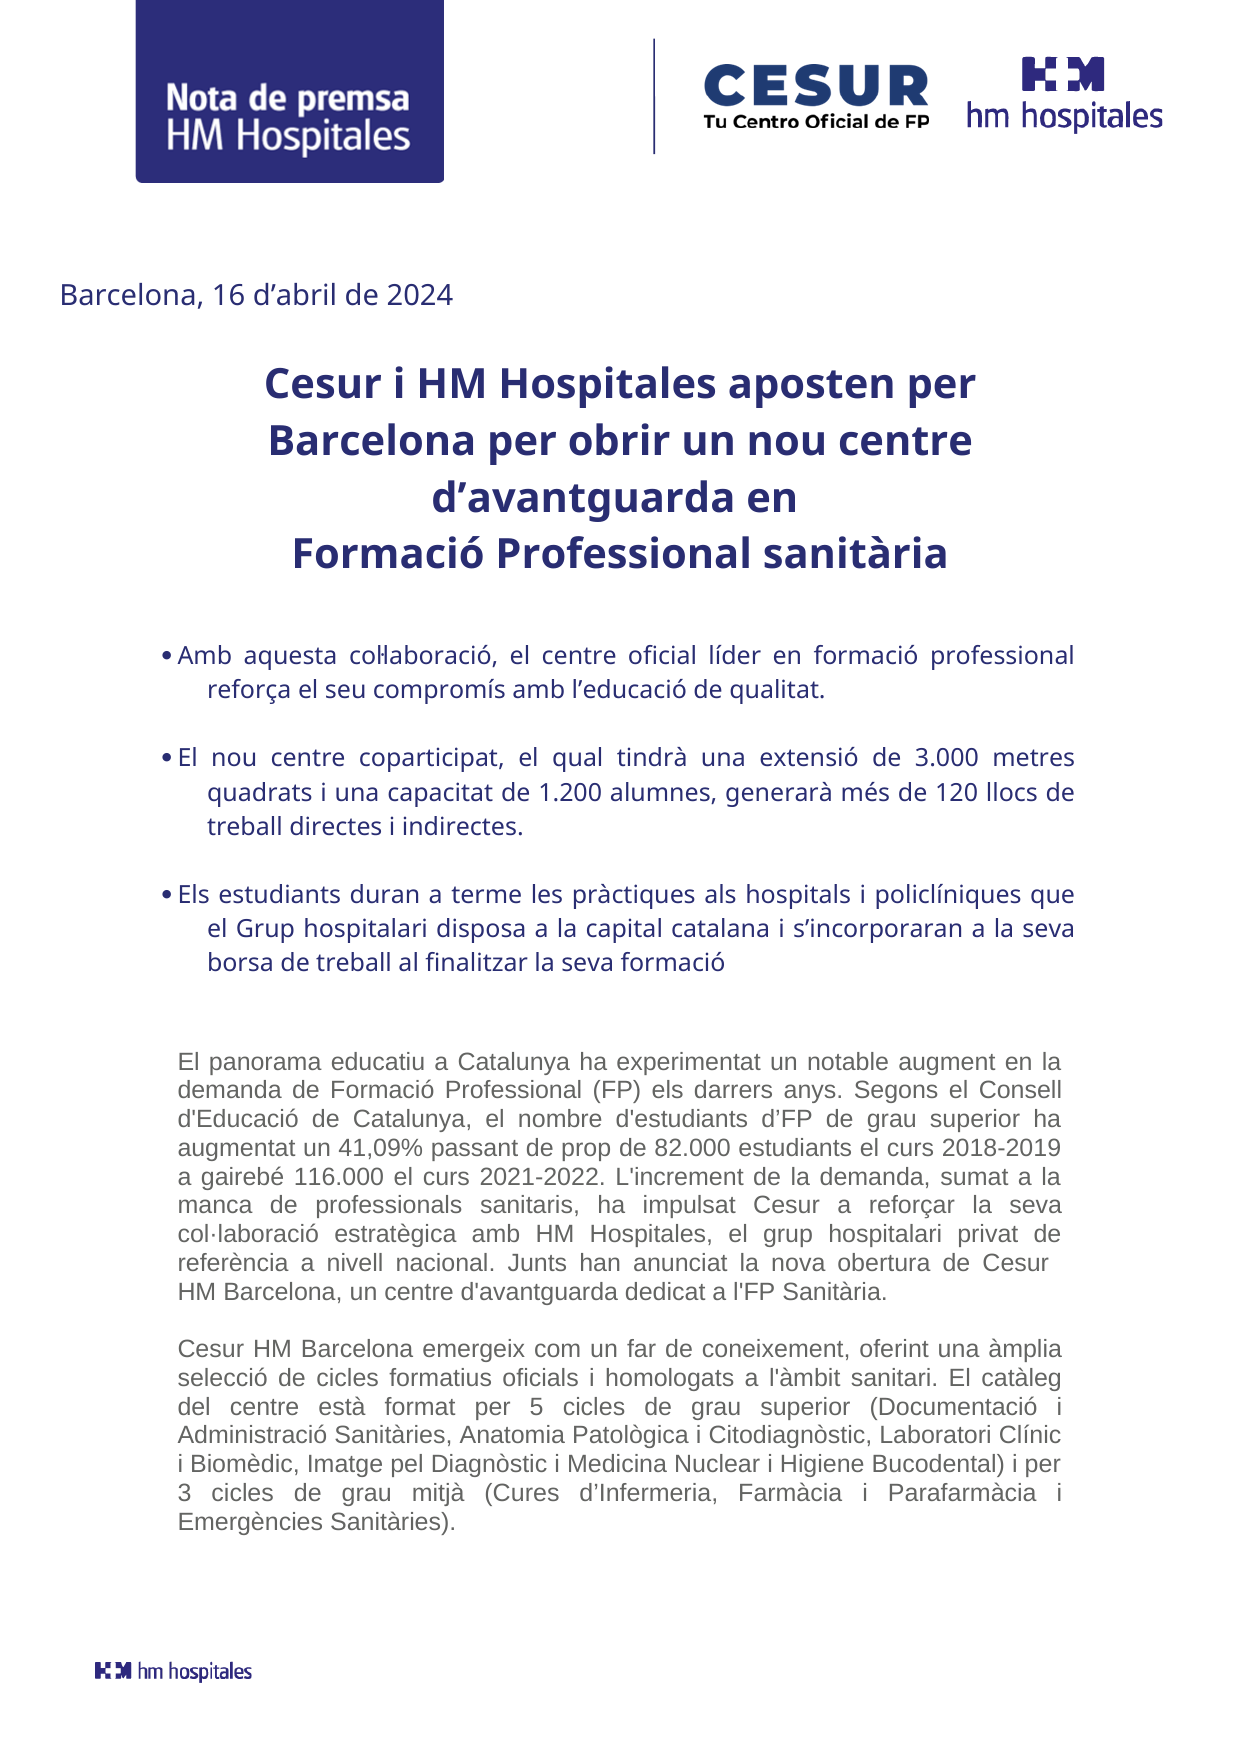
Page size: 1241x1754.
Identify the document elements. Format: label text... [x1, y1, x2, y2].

picture [967, 56, 1163, 134]
picture [95, 1661, 252, 1683]
text Cesur HM Barcelona emergeix com un far de coneixement, oferint una àmplia selecció de cicles formatius oficials i homologats a l'àmbit sanitari. El catàleg del centre està format per 5 cicles de grau superior (Documentació i Administració Sanitàries, Anatomia Patològica i Citodiagnòstic, Laboratori Clínic i Biomèdic, Imatge pel Diagnòstic i Medicina Nuclear i Higiene Bucodental) i per 3 cicles de grau mitjà (Cures d’Infermeria, Farmàcia i Parafarmàcia i Emergències Sanitàries). [177, 1334, 1063, 1535]
list El nou centre coparticipat, el qual tindrà una extensió de 3.000 metres quadrats i una capacitat de 1.200 alumnes, generarà més de 120 llocs de treball directes i indirectes. [162, 740, 1076, 842]
text Barcelona, 16 d’abril de 2024 [59, 275, 1063, 314]
list Els estudiants duran a terme les pràctiques als hospitals i policlíniques que el Grup hospitalari disposa a la capital catalana i s’incorporaran a la seva borsa de treball al finalitzar la seva formació [162, 876, 1076, 978]
text Cesur i HM Hospitales aposten per Barcelona per obrir un nou centre d’avantguarda en Formació Professional sanitària [177, 354, 1063, 581]
text El panorama educatiu a Catalunya ha experimentat un notable augment en la demanda de Formació Professional (FP) els darrers anys. Segons el Consell d'Educació de Catalunya, el nombre d'estudiants d’FP de grau superior ha augmentat un 41,09% passant de prop de 82.000 estudiants el curs 2018-2019 a gairebé 116.000 el curs 2021-2022. L'increment de la demanda, sumat a la manca de professionals sanitaris, ha impulsat Cesur a reforçar la seva col·laboració estratègica amb HM Hospitales, el grup hospitalari privat de referència a nivell nacional. Junts han anunciat la nova obertura de Cesur HM Barcelona, un centre d'avantguarda dedicat a l'FP Sanitària. [177, 1047, 1063, 1305]
picture [135, 0, 444, 183]
list Amb aquesta col·laboració, el centre oficial líder en formació professional reforça el seu compromís amb l’educació de qualitat. [162, 638, 1076, 706]
picture [703, 64, 929, 128]
